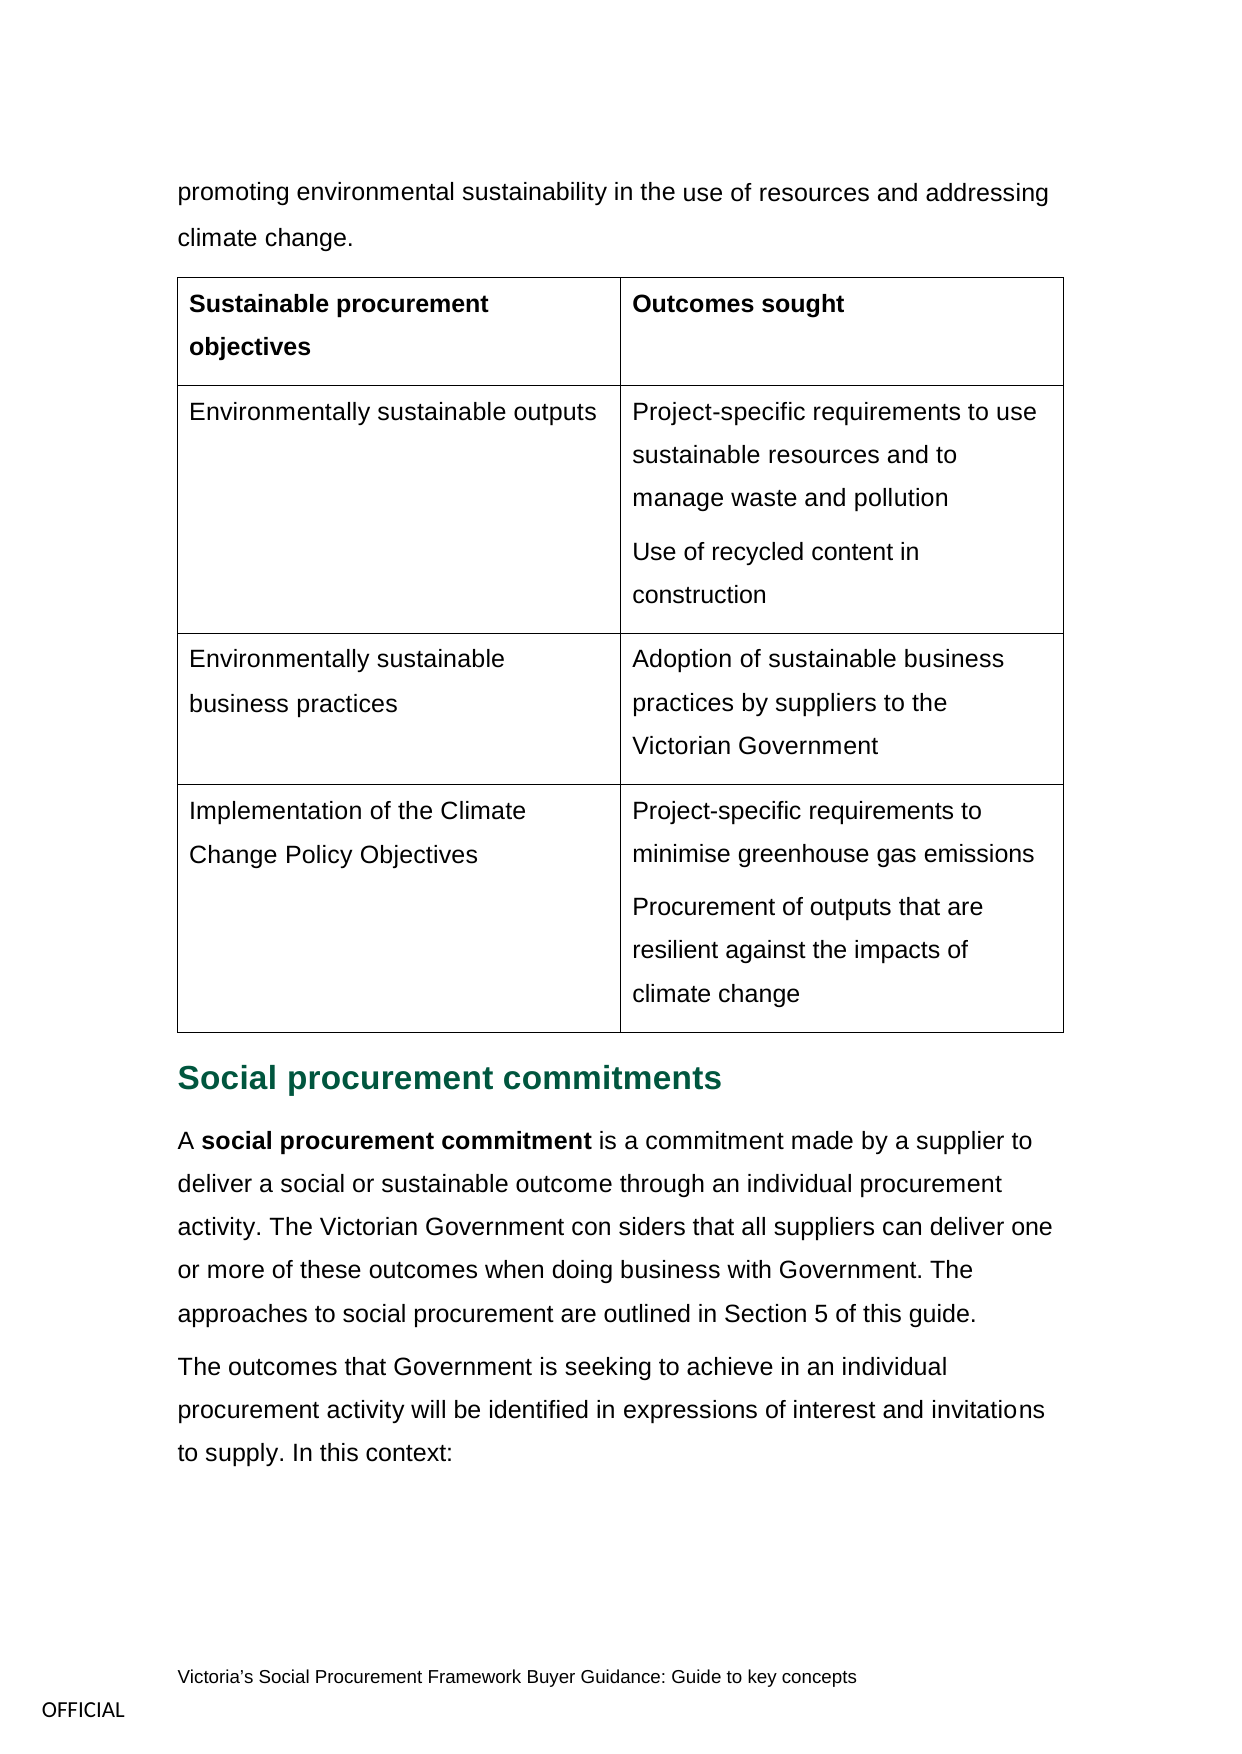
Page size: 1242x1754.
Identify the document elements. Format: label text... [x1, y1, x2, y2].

table_header Sustainable procurement objectives [178, 278, 620, 385]
table_cell Project-specific requirements to minimise greenhouse gas emissions Procurement of outputs that are resilient against the impacts of climate change [621, 785, 1063, 1032]
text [177, 177, 1064, 252]
table_cell Environmentally sustainable business practices [178, 634, 620, 784]
subtitle Social procurement commitments [177, 1058, 1064, 1096]
table_cell Environmentally sustainable outputs [178, 386, 620, 633]
table_cell Project-specific requirements to use sustainable resources and to manage waste and pollution Use of recycled content in construction [621, 386, 1063, 633]
table_cell Adoption of sustainable business practices by suppliers to the Victorian Government [621, 634, 1063, 784]
table_cell Implementation of the Climate Change Policy Objectives [178, 785, 620, 1032]
table_header Outcomes sought [621, 278, 1063, 385]
text A social procurement commitment is a commitment made by a supplier to deliver a social or sustainable outcome through an individual procurement activity. The Victorian Government con siders that all suppliers can deliver one or more of these outcomes when doing business with Government. The approaches to social procurement are outlined in Section 5 of this guide. [177, 1126, 1064, 1327]
text The outcomes that Government is seeking to achieve in an individual procurement activity will be identified in expressions of interest and invitations to supply. In this context: [177, 1352, 1064, 1467]
